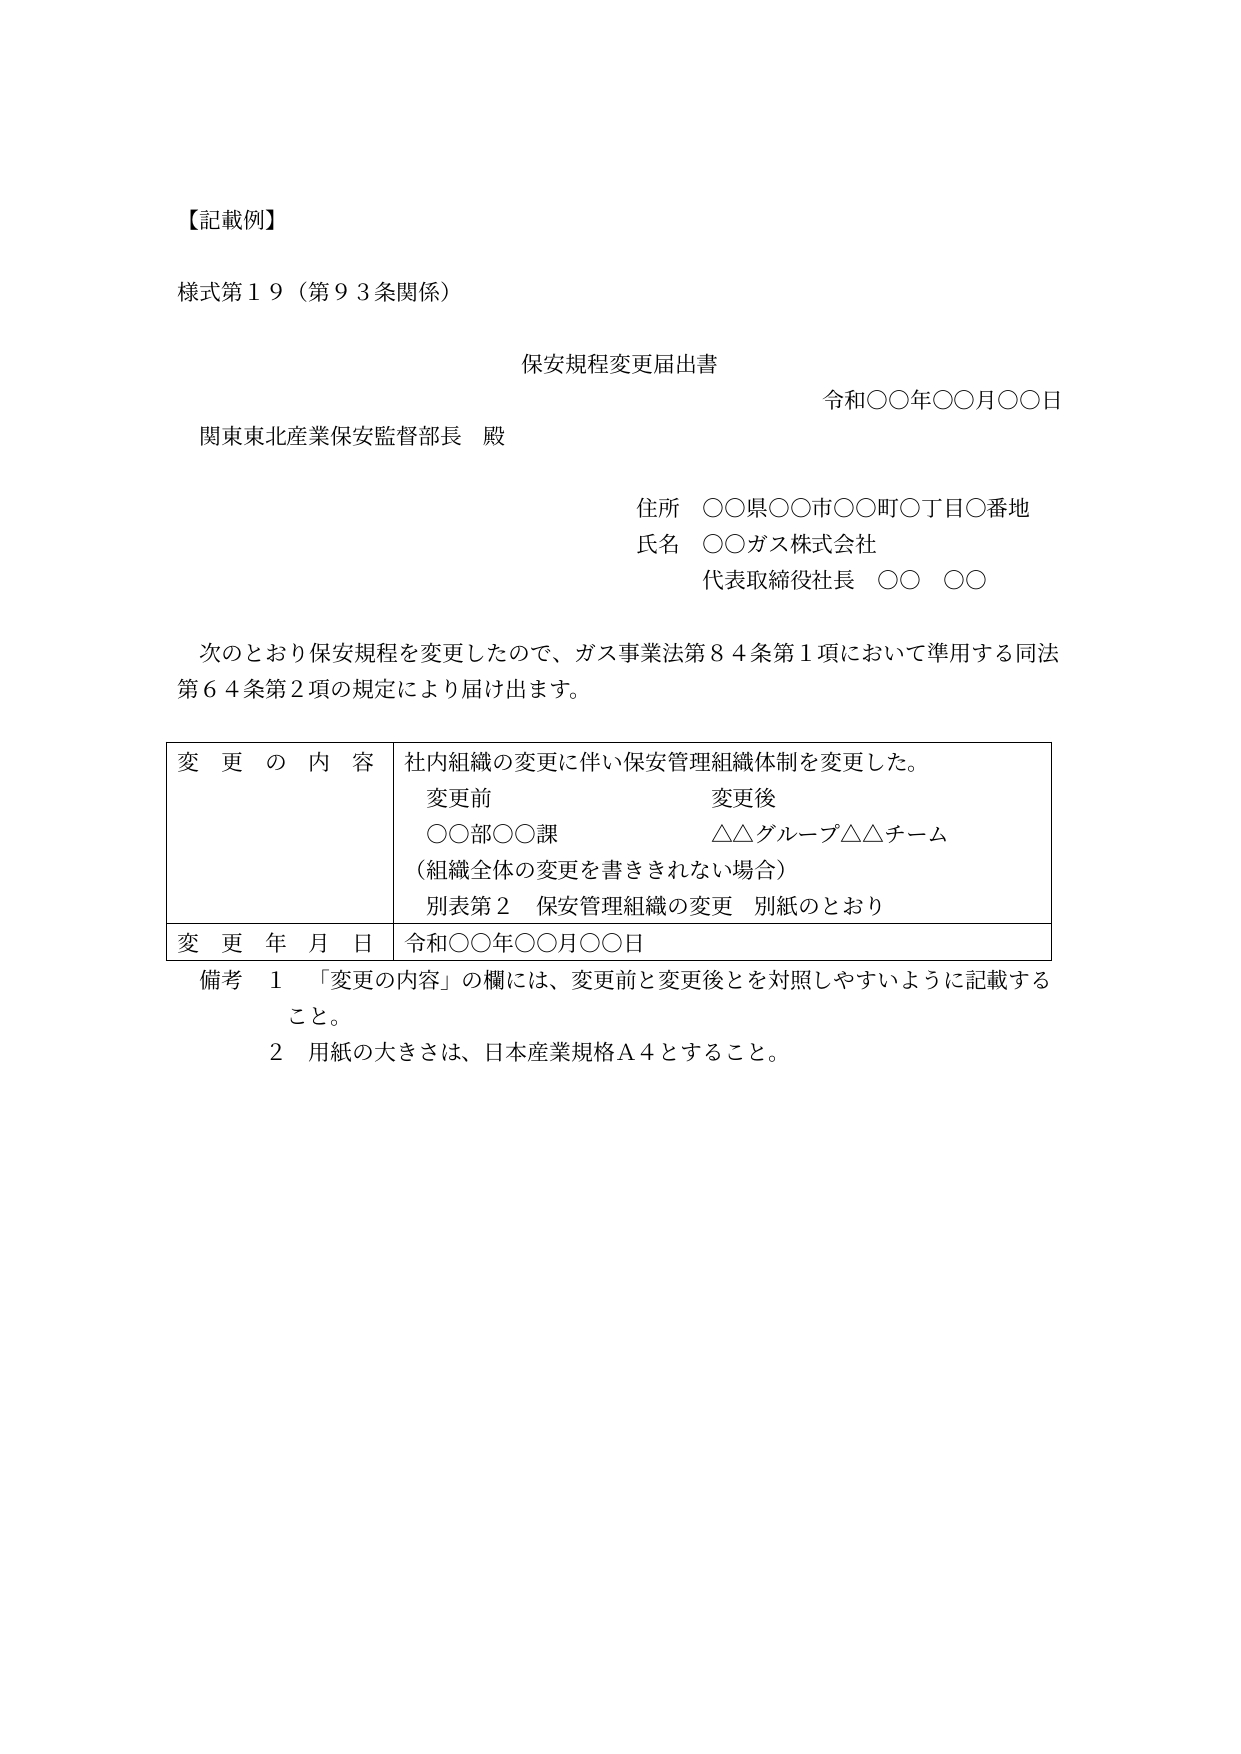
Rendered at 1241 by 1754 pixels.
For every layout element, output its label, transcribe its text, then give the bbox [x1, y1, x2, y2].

table_header 社内組織の変更に伴い保安管理組織体制を変更した。 変更前 変更後 ○○部○○課 △△グループ△△チーム （組織全体の変更を書ききれない場合） 別表第２ 保安管理組織の変更 別紙のとおり [394, 743, 1051, 923]
table_header 変 更 の 内 容 [167, 743, 393, 923]
text 次のとおり保安規程を変更したので、ガス事業法第８４条第１項において準用する同法第６４条第２項の規定により届け出ます。 [177, 633, 1063, 706]
text 代表取締役社長 ○○ ○○ [177, 561, 1063, 597]
text 【記載例】 [177, 201, 1063, 237]
text 令和○○年○○月○○日 [177, 381, 1063, 417]
text 氏名 ○○ガス株式会社 [177, 525, 1063, 561]
text こと。 [287, 997, 1063, 1033]
text 関東東北産業保安監督部長 殿 [177, 417, 1063, 453]
text 様式第１９（第９３条関係） [177, 273, 1063, 309]
table_cell 変 更 年 月 日 [167, 924, 393, 960]
text 住所 ○○県○○市○○町○丁目○番地 [177, 489, 1063, 525]
text 備考 １ 「変更の内容」の欄には、変更前と変更後とを対照しやすいように記載する [199, 961, 1063, 997]
text ２ 用紙の大きさは、日本産業規格Ａ４とすること。 [265, 1033, 1063, 1069]
table_cell 令和○○年○○月○○日 [394, 924, 1051, 960]
text 保安規程変更届出書 [177, 345, 1063, 381]
